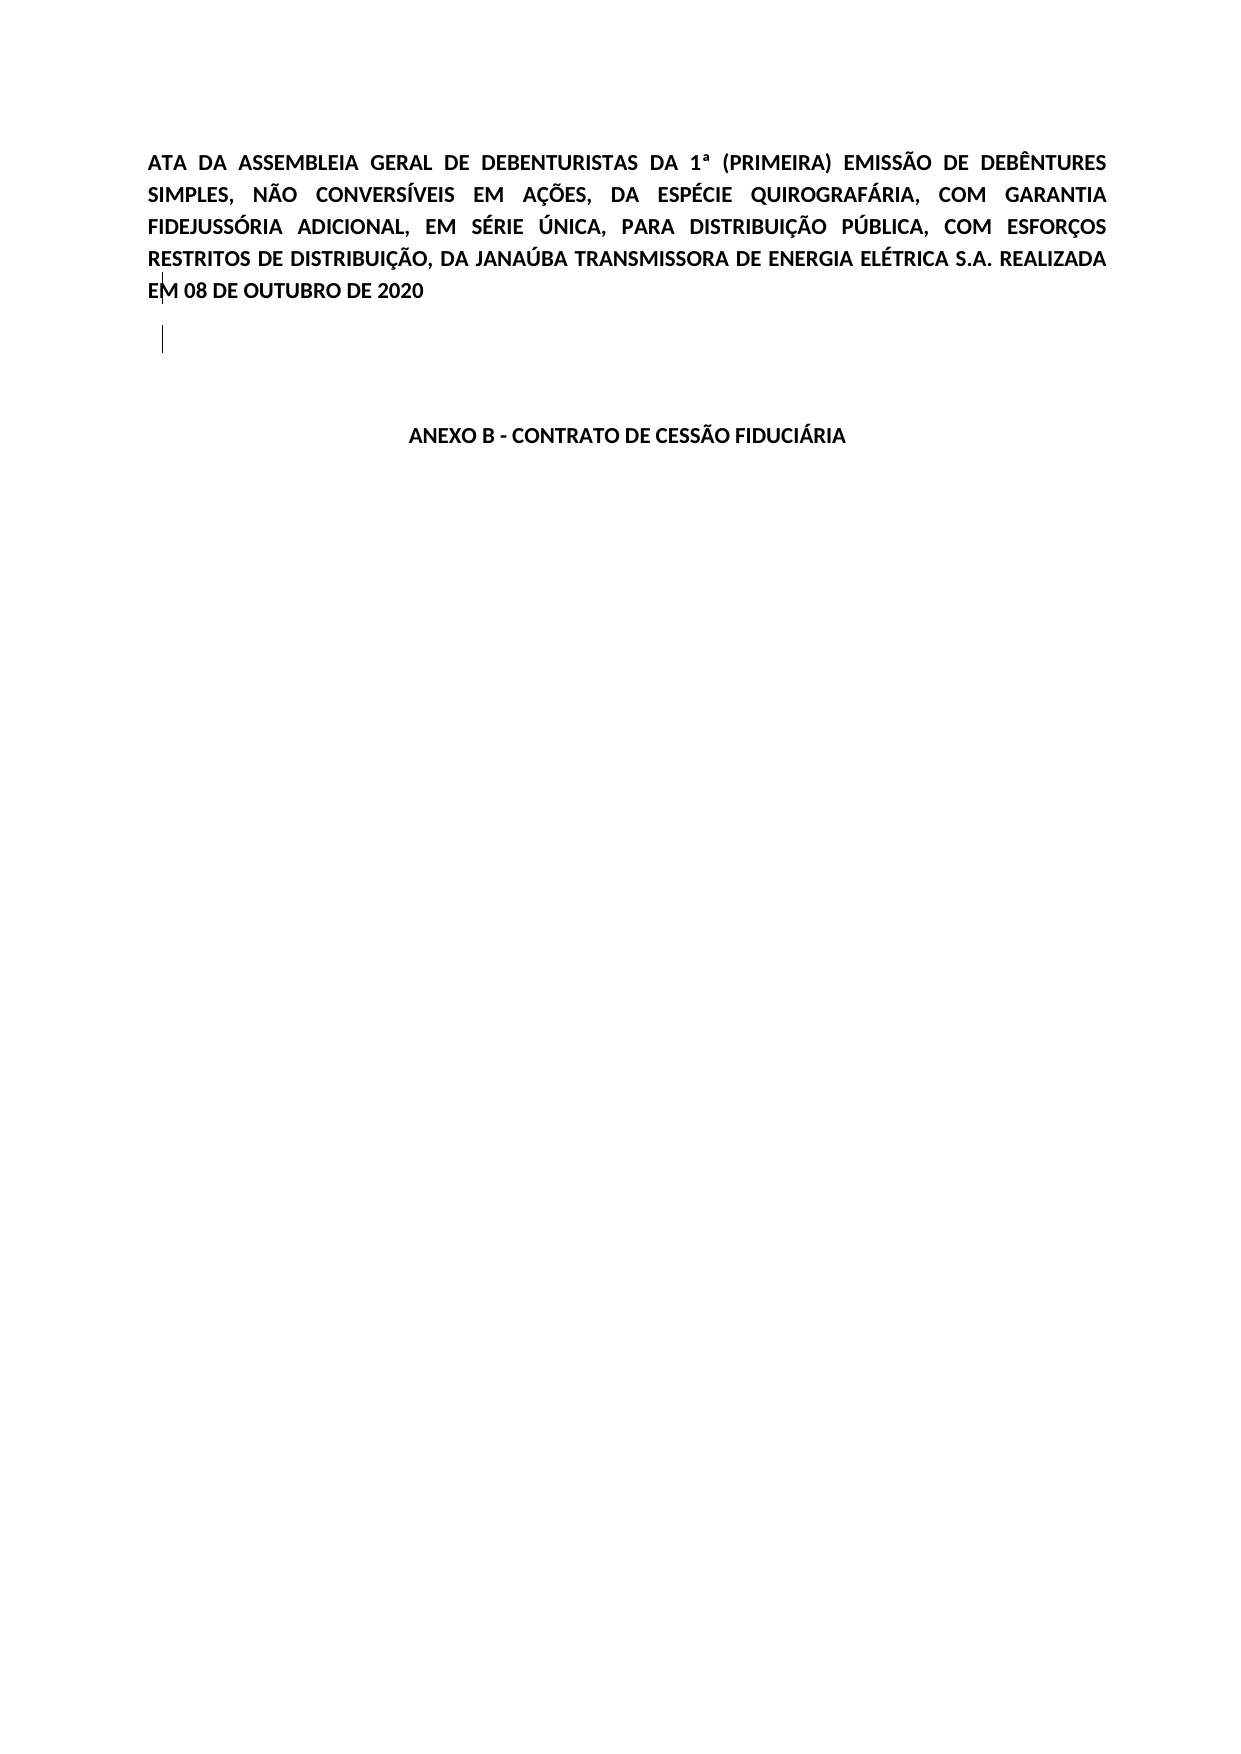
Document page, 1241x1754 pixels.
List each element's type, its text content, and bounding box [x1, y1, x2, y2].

text ATA DA ASSEMBLEIA GERAL DE DEBENTURISTAS DA 1ª (PRIMEIRA) EMISSÃO DE DEBÊNTURES SIMPLES, NÃO CONVERSÍVEIS EM AÇÕES, DA ESPÉCIE QUIROGRAFÁRIA, COM GARANTIA FIDEJUSSÓRIA ADICIONAL, EM SÉRIE ÚNICA, PARA DISTRIBUIÇÃO PÚBLICA, COM ESFORÇOS RESTRITOS DE DISTRIBUIÇÃO, DA JANAÚBA TRANSMISSORA DE ENERGIA ELÉTRICA S.A. REALIZADA EM 08 De OUTUBRO DE 2020 [148, 148, 1107, 304]
text ANEXO B - CONTRATO DE CESSÃO FIDUCIÁRIA [148, 421, 1107, 449]
